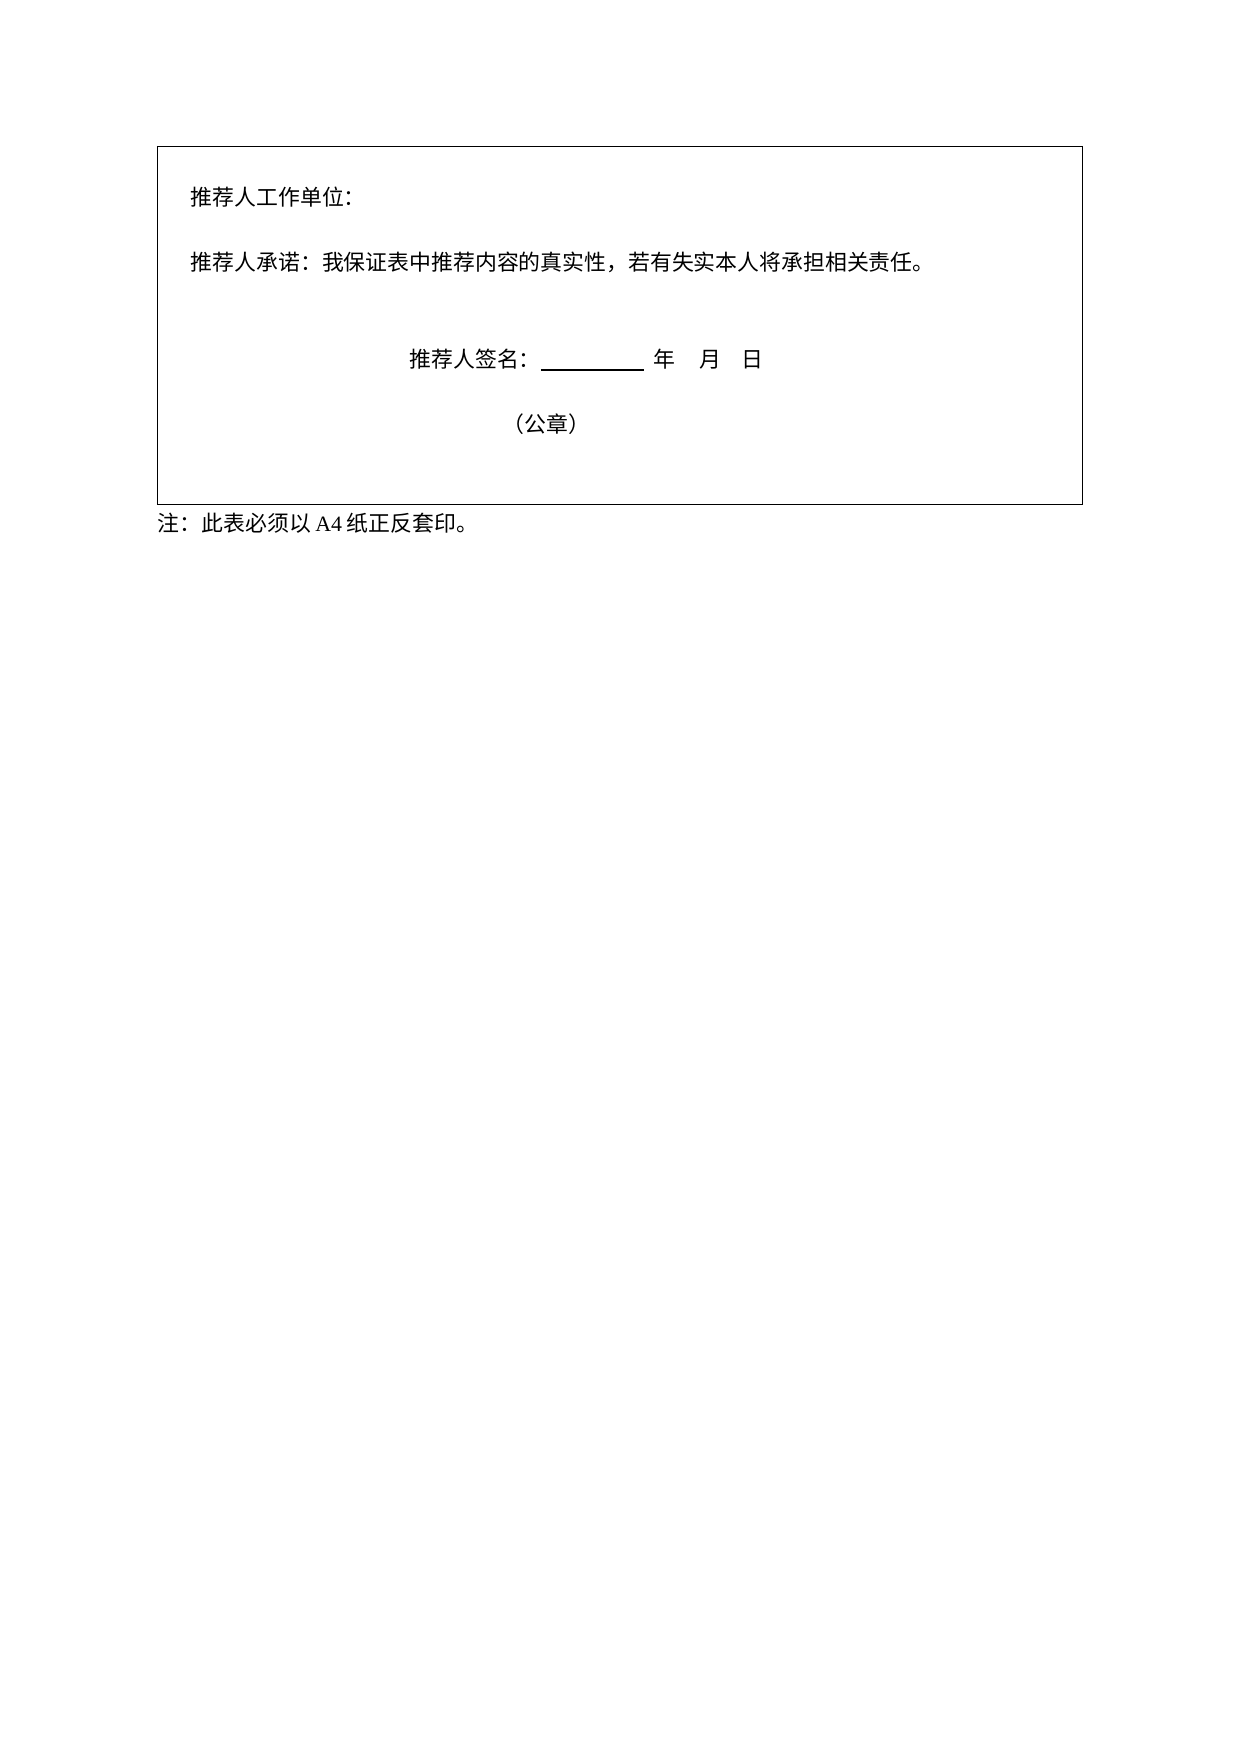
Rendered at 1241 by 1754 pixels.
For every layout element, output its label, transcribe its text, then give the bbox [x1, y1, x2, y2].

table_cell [158, 147, 1082, 504]
text 注：此表必须以A4纸正反套印。 [136, 505, 1104, 538]
